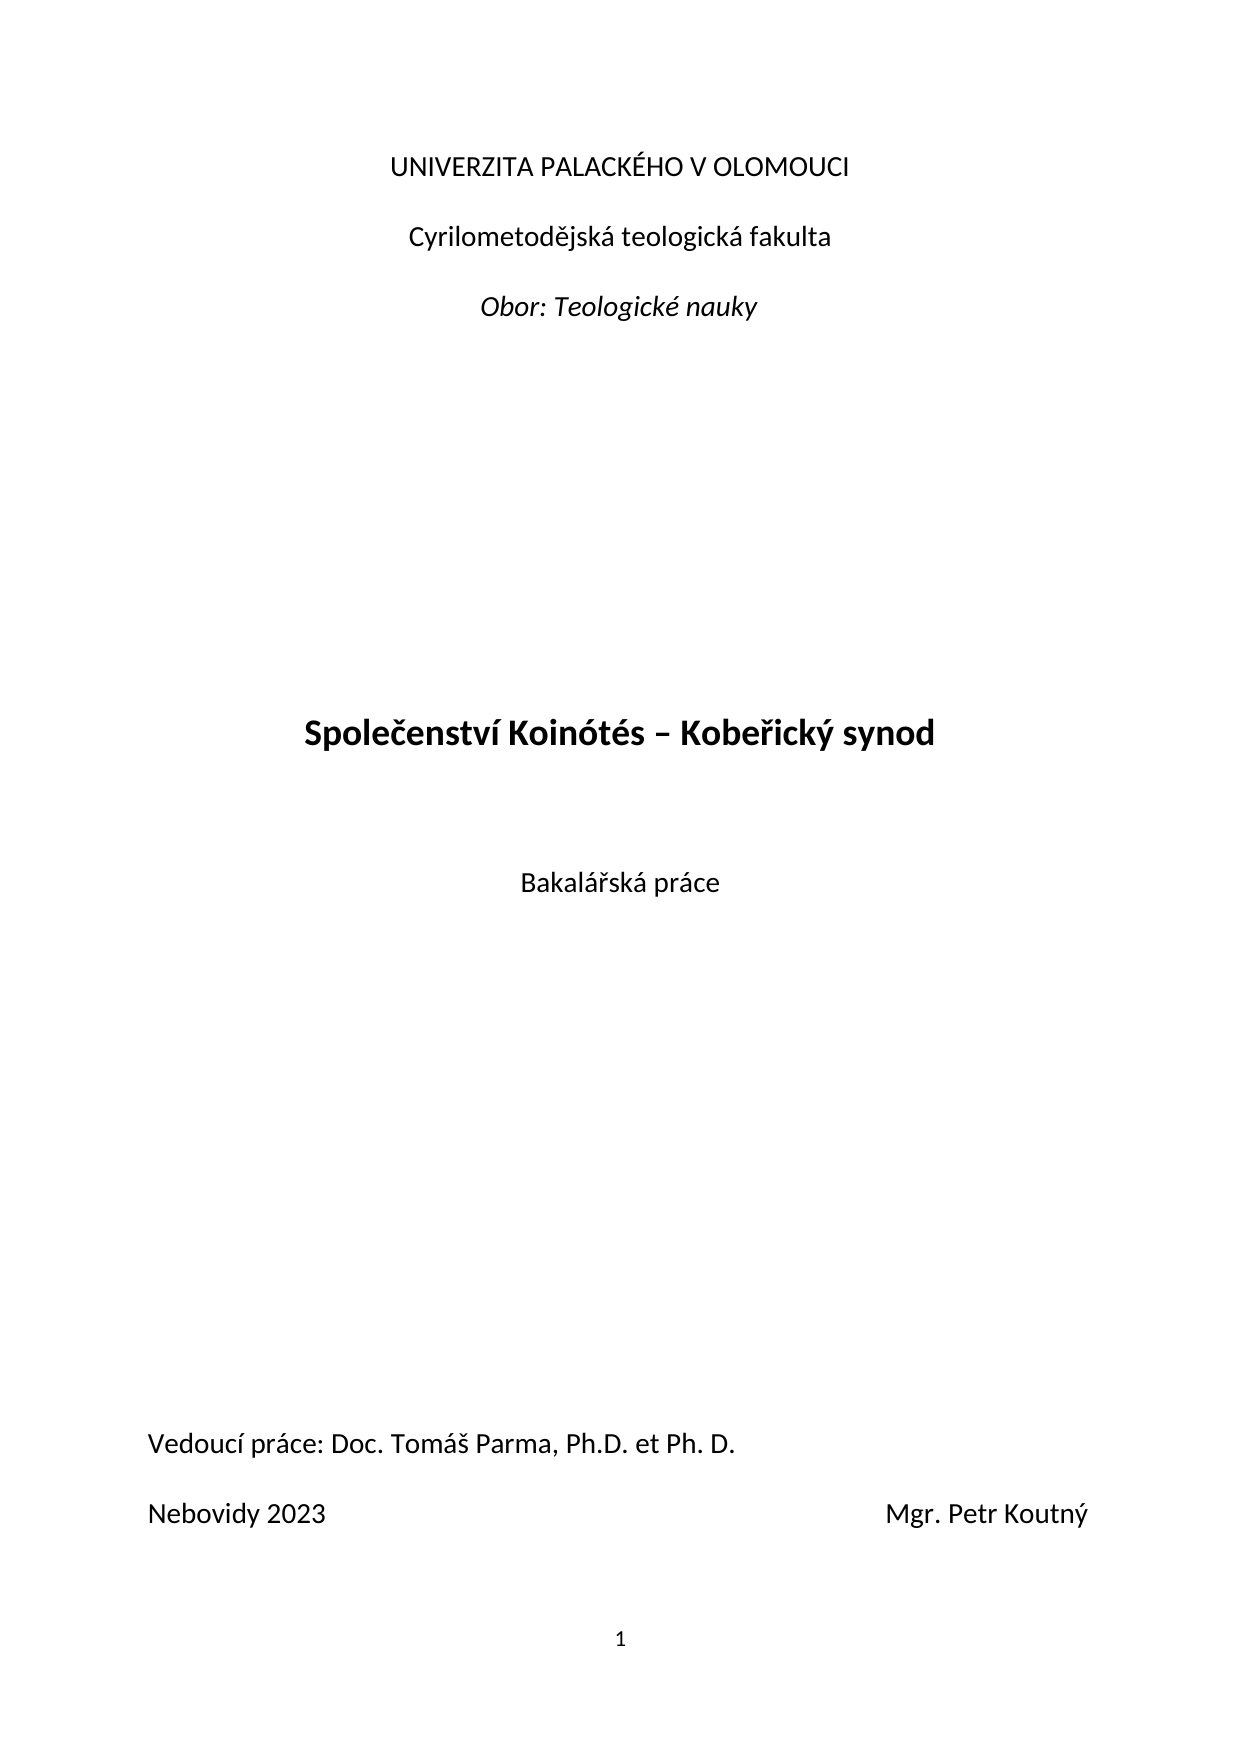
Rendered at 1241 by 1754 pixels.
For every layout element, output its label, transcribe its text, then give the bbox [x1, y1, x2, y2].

text Cyrilometodějská teologická fakulta [148, 218, 1093, 253]
text Vedoucí práce: Doc. Tomáš Parma, Ph.D. et Ph. D. [148, 1425, 1093, 1460]
text Bakalářská práce [148, 864, 1093, 899]
text Obor: Teologické nauky [148, 288, 1093, 323]
text UNIVERZITA PALACKÉHO V OLOMOUCI [148, 148, 1093, 183]
text Nebovidy 2023 Mgr. Petr Koutný [148, 1495, 1093, 1531]
text Společenství Koinótés – Kobeřický synod [148, 708, 1093, 754]
